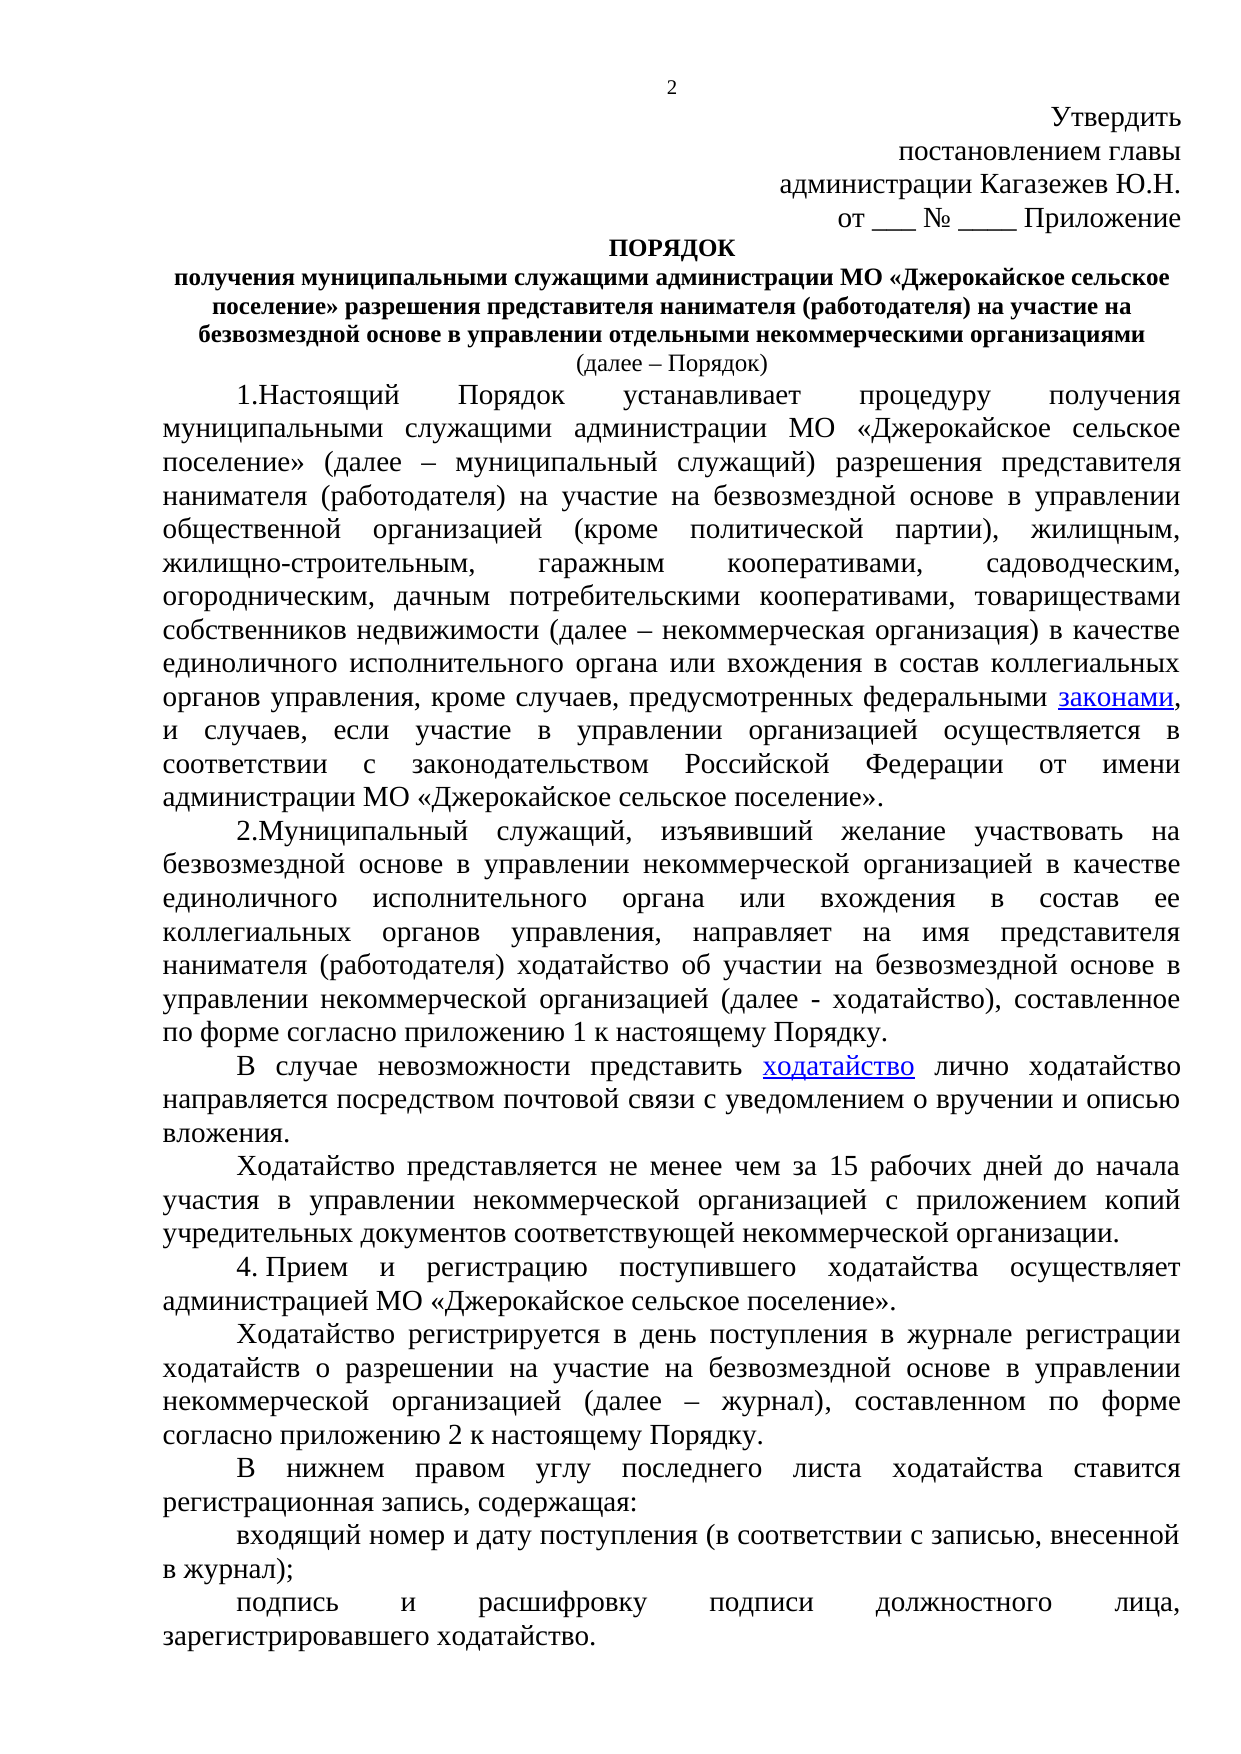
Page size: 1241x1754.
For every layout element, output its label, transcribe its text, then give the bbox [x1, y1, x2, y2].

text постановлением главы администрации Кагазежев Ю.Н. [753, 133, 1181, 200]
text В случае невозможности представить ходатайство лично ходатайство направляется посредством почтовой связи с уведомлением о вручении и описью вложения. [162, 1048, 1181, 1148]
text Ходатайство регистрируется в день поступления в журнале регистрации ходатайств о разрешении на участие на безвозмездной основе в управлении некоммерческой организацией (далее – журнал), составленном по форме согласно приложению 2 к настоящему Порядку. [162, 1316, 1181, 1450]
text 4. Прием и регистрацию поступившего ходатайства осуществляет администрацией МО «Джерокайское сельское поселение». [162, 1249, 1181, 1316]
text подпись и расшифровку подписи должностного лица, зарегистрировавшего ходатайство. [162, 1584, 1181, 1652]
text 1.Настоящий Порядок устанавливает процедуру получения муниципальными служащими администрации МО «Джерокайское сельское поселение» (далее – муниципальный служащий) разрешения представителя нанимателя (работодателя) на участие на безвозмездной основе в управлении общественной организацией (кроме политической партии), жилищным, жилищно-строительным, гаражным кооперативами, садоводческим, огородническим, дачным потребительскими кооперативами, товариществами собственников недвижимости (далее – некоммерческая организация) в качестве единоличного исполнительного органа или вхождения в состав коллегиальных органов управления, кроме случаев, предусмотренных федеральными законами, и случаев, если участие в управлении организацией осуществляется в соответствии с законодательством Российской Федерации от имени администрации МО «Джерокайское сельское поселение». [162, 377, 1181, 813]
text 2.Муниципальный служащий, изъявивший желание участвовать на безвозмездной основе в управлении некоммерческой организацией в качестве единоличного исполнительного органа или вхождения в состав ее коллегиальных органов управления, направляет на имя представителя нанимателя (работодателя) ходатайство об участии на безвозмездной основе в управлении некоммерческой организацией (далее - ходатайство), составленное по форме согласно приложению 1 к настоящему Порядку. [162, 813, 1181, 1048]
text от ___ № ____ Приложение [753, 200, 1181, 233]
text Утвердить [753, 99, 1181, 133]
text Ходатайство представляется не менее чем за 15 рабочих дней до начала участия в управлении некоммерческой организацией с приложением копий учредительных документов соответствующей некоммерческой организации. [162, 1148, 1181, 1249]
text (далее – Порядок) [162, 348, 1181, 377]
text В нижнем правом углу последнего листа ходатайства ставится регистрационная запись, содержащая: [162, 1450, 1181, 1517]
text входящий номер и дату поступления (в соответствии с записью, внесенной в журнал); [162, 1517, 1181, 1584]
text ПОРЯДОК получения муниципальными служащими администрации МО «Джерокайское сельское поселение» разрешения представителя нанимателя (работодателя) на участие на безвозмездной основе в управлении отдельными некоммерческими организациями [162, 233, 1181, 348]
